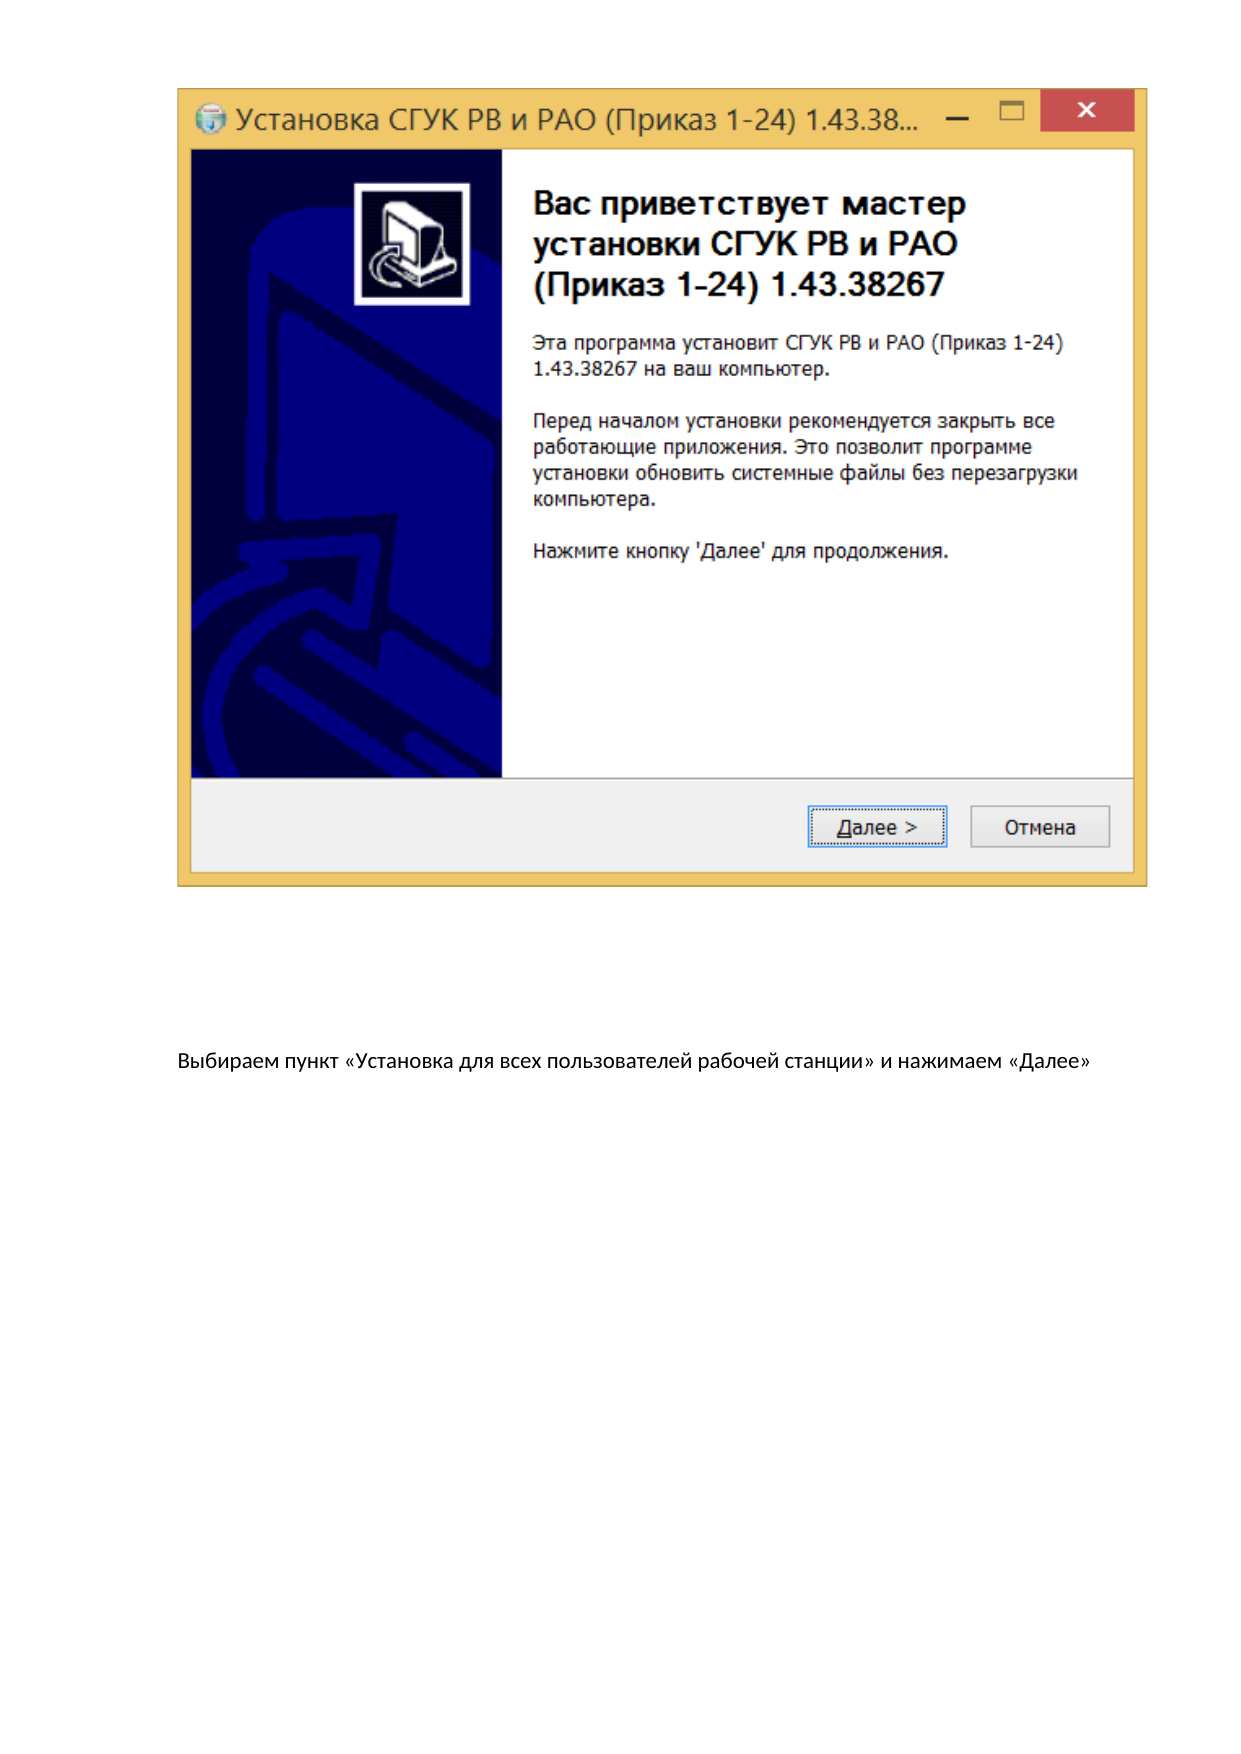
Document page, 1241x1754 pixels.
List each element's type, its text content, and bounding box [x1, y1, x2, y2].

picture [177, 88, 1148, 887]
text Выбираем пункт «Установка для всех пользователей рабочей станции» и нажимаем «Далее» [177, 1047, 1152, 1074]
